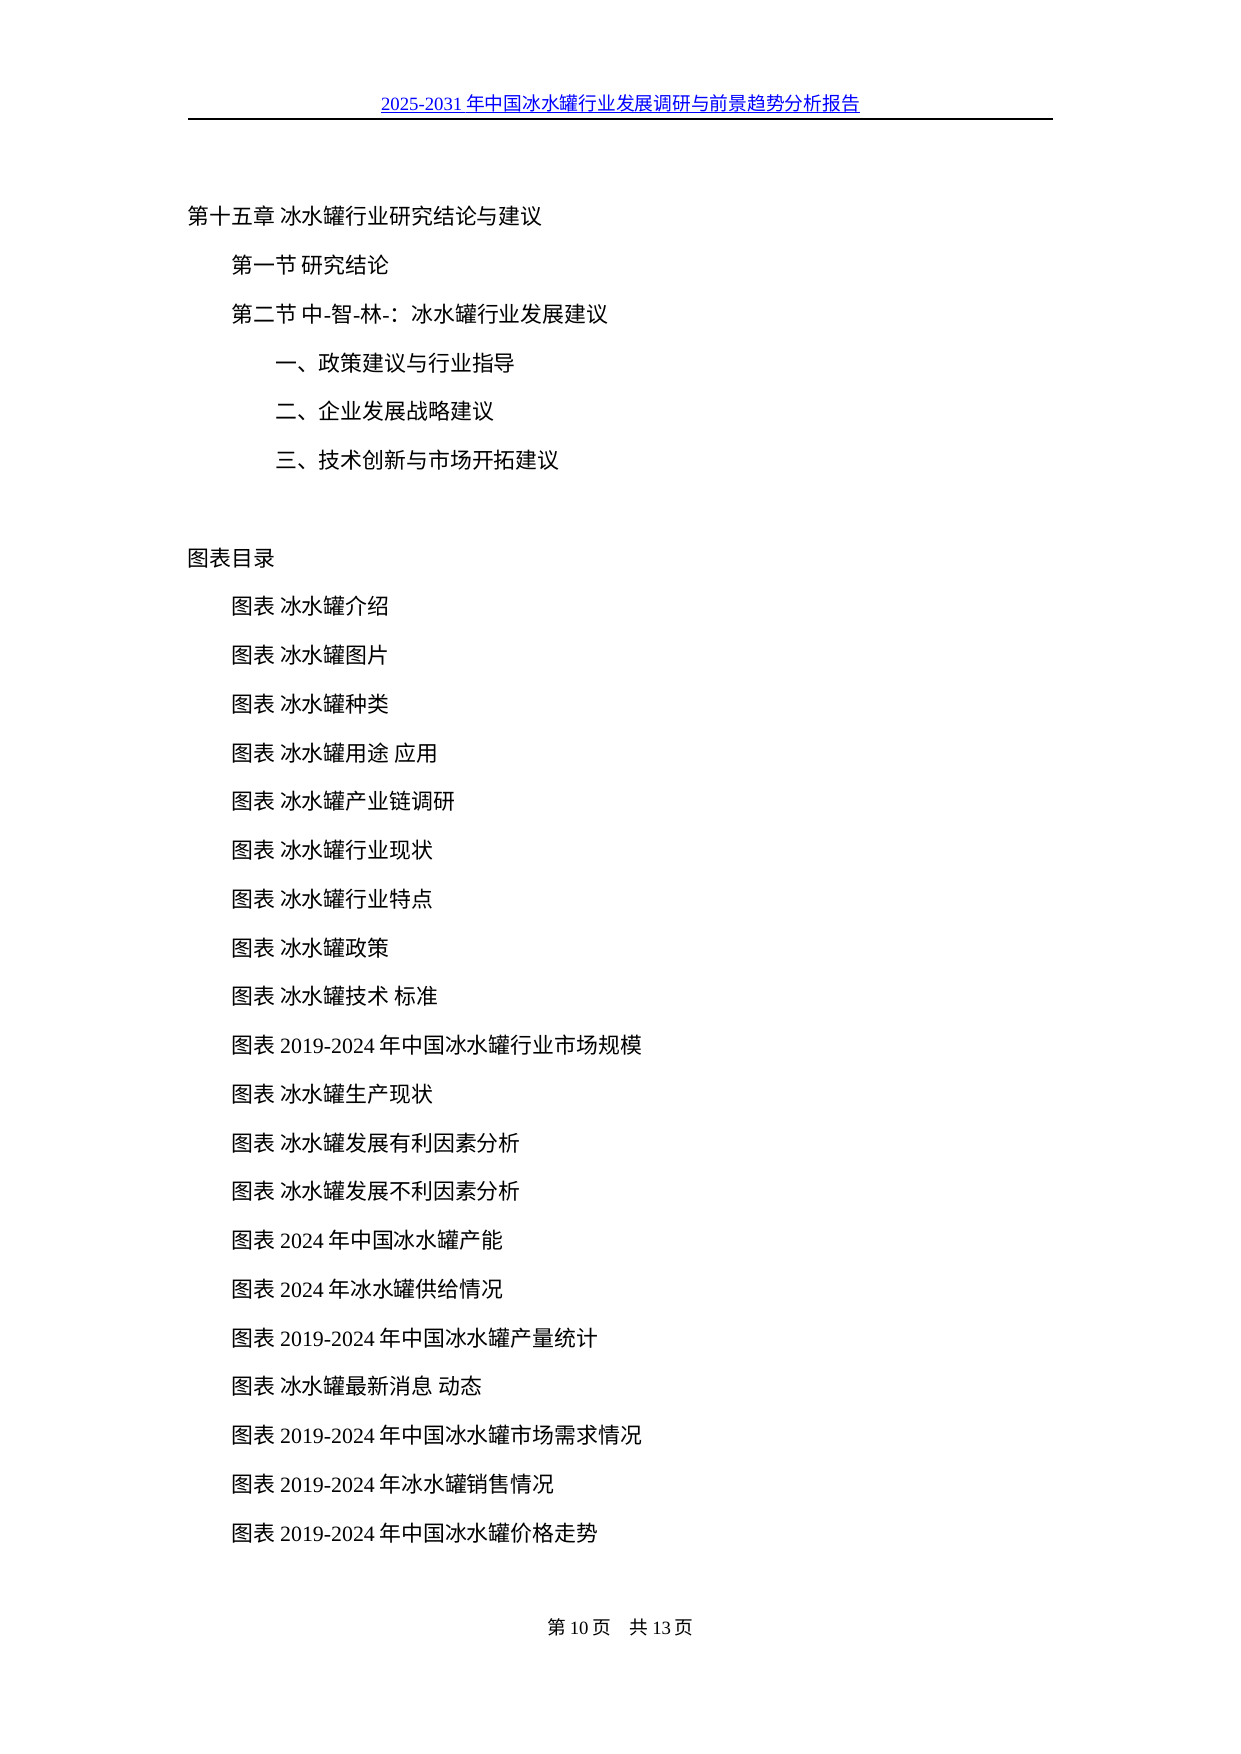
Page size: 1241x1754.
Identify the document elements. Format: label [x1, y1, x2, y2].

text [187, 150, 1053, 1548]
